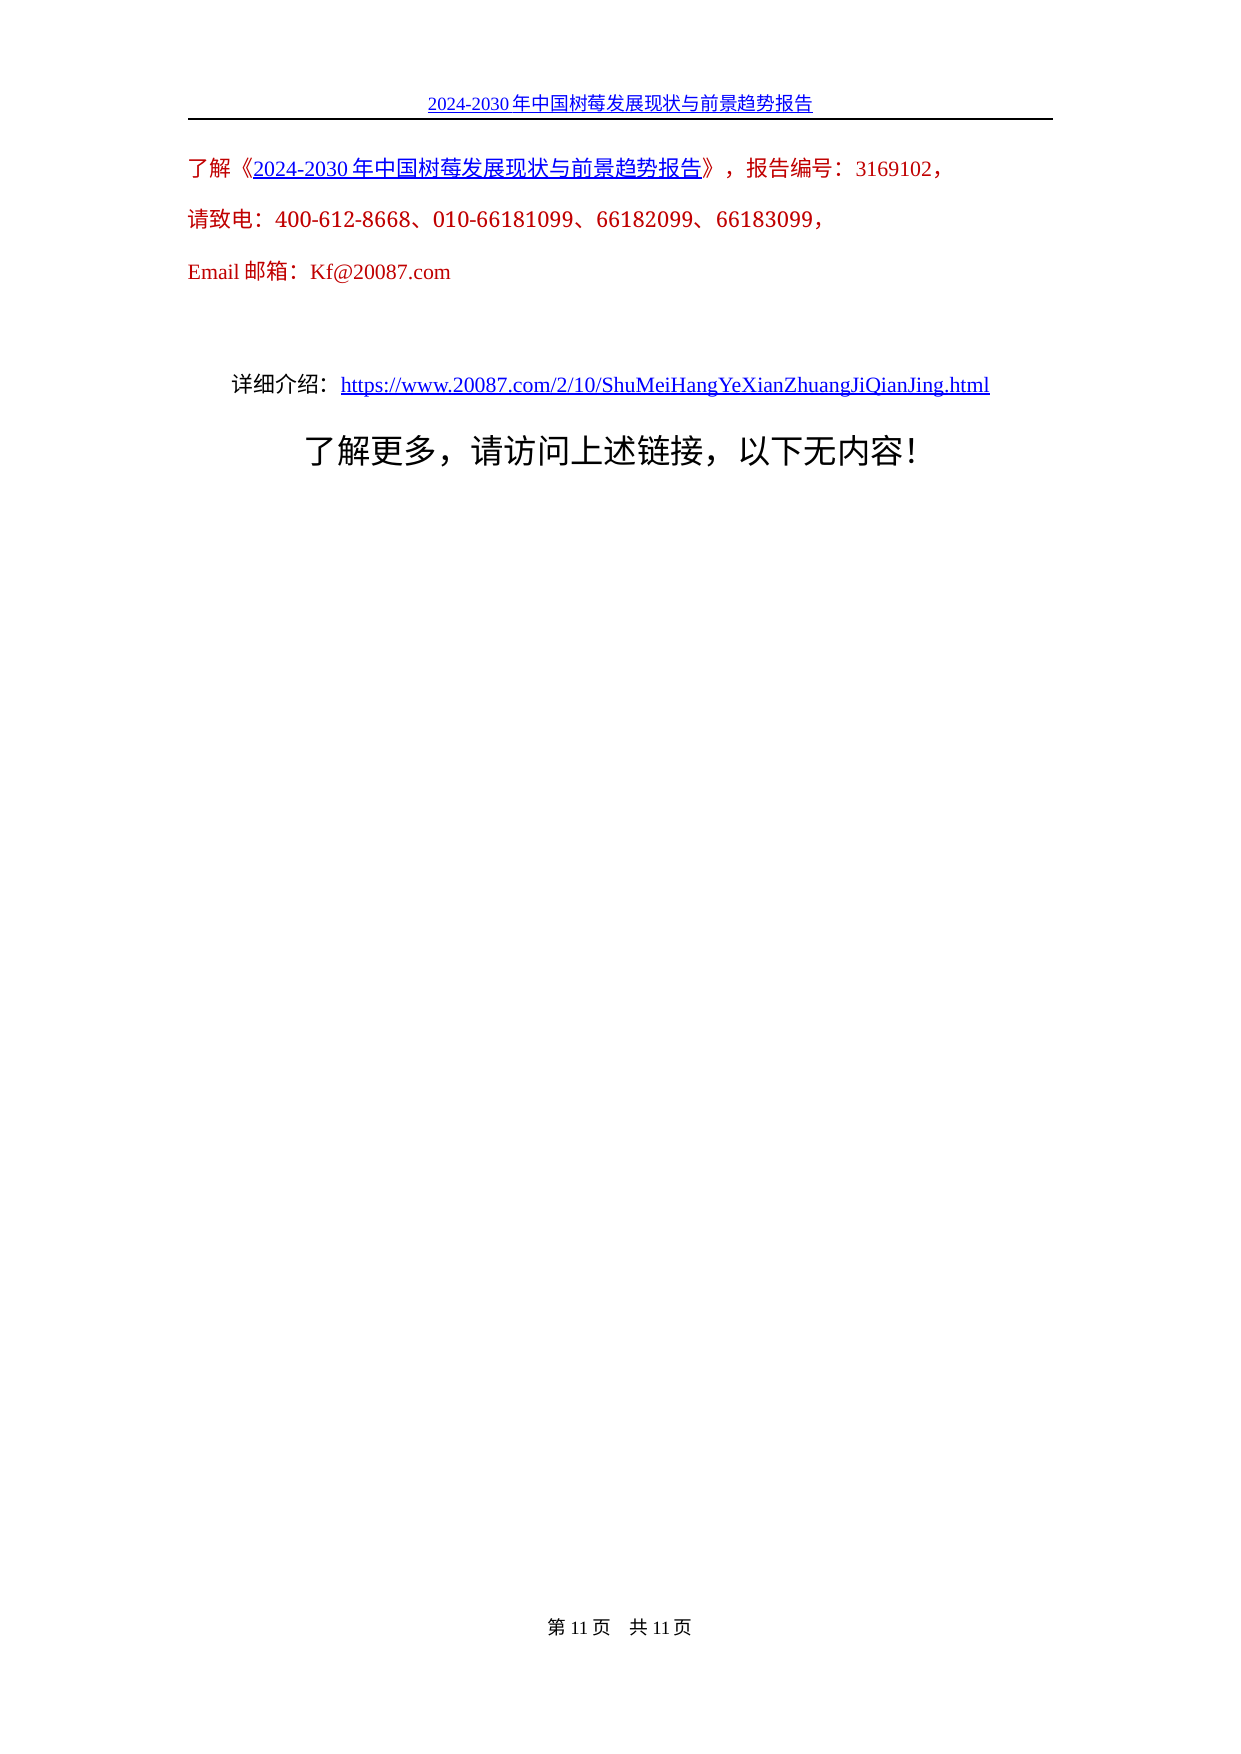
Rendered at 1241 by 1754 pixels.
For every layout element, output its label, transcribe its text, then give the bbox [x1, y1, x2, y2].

title 了解更多，请访问上述链接，以下无内容！ [187, 416, 1053, 481]
text 请致电：400-612-8668、010-66181099、66182099、66183099， [187, 202, 1053, 234]
text 了解《2024-2030年中国树莓发展现状与前景趋势报告》，报告编号：3169102， [187, 150, 1053, 183]
text 详细介绍：https://www.20087.com/2/10/ShuMeiHangYeXianZhuangJiQianJing.html [187, 366, 1053, 399]
text Email邮箱：Kf@20087.com [187, 253, 1053, 286]
